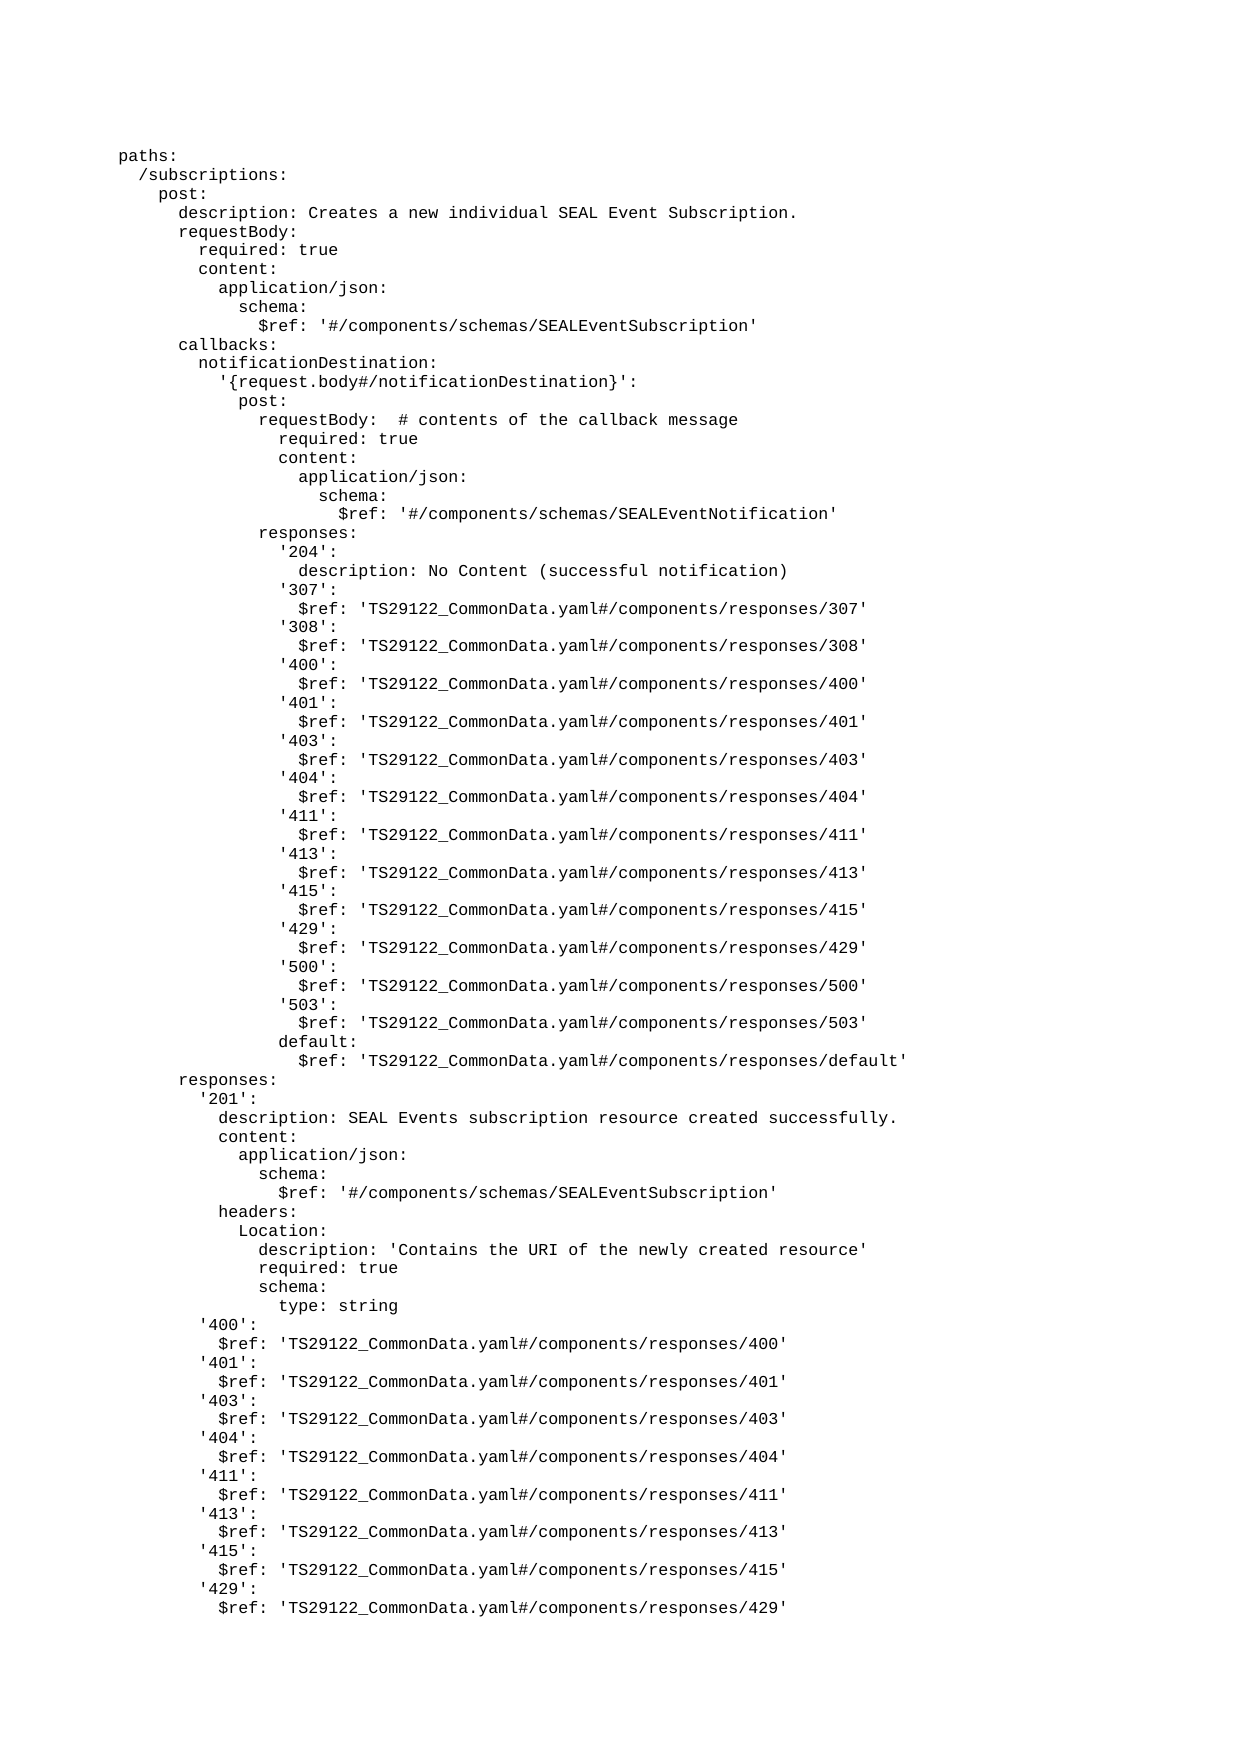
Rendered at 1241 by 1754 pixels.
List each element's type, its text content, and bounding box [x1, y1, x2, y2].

text required: true [118, 431, 1122, 449]
text /subscriptions: [118, 167, 1122, 185]
text content: [118, 449, 1122, 468]
text $ref: 'TS29122_CommonData.yaml#/components/responses/411' [118, 826, 1122, 845]
text paths: [118, 148, 1122, 167]
text responses: [118, 1072, 1122, 1090]
text '401': [118, 1354, 1122, 1373]
text $ref: 'TS29122_CommonData.yaml#/components/responses/411' [118, 1486, 1122, 1505]
text post: [118, 185, 1122, 204]
text $ref: 'TS29122_CommonData.yaml#/components/responses/307' [118, 600, 1122, 619]
text $ref: 'TS29122_CommonData.yaml#/components/responses/default' [118, 1053, 1122, 1072]
text description: No Content (successful notification) [118, 562, 1122, 581]
text '503': [118, 996, 1122, 1015]
text notificationDestination: [118, 355, 1122, 374]
text '201': [118, 1090, 1122, 1109]
text schema: [118, 1166, 1122, 1185]
text content: [118, 261, 1122, 280]
text $ref: 'TS29122_CommonData.yaml#/components/responses/429' [118, 1599, 1122, 1618]
text required: true [118, 1260, 1122, 1279]
text description: 'Contains the URI of the newly created resource' [118, 1241, 1122, 1260]
text '415': [118, 1543, 1122, 1562]
text '404': [118, 770, 1122, 789]
text '429': [118, 1581, 1122, 1599]
text $ref: 'TS29122_CommonData.yaml#/components/responses/415' [118, 1562, 1122, 1581]
text $ref: 'TS29122_CommonData.yaml#/components/responses/429' [118, 939, 1122, 958]
text '429': [118, 921, 1122, 939]
text $ref: 'TS29122_CommonData.yaml#/components/responses/403' [118, 1411, 1122, 1430]
text $ref: 'TS29122_CommonData.yaml#/components/responses/404' [118, 1449, 1122, 1467]
text application/json: [118, 280, 1122, 298]
text default: [118, 1034, 1122, 1053]
text '411': [118, 808, 1122, 826]
text $ref: 'TS29122_CommonData.yaml#/components/responses/308' [118, 638, 1122, 657]
text application/json: [118, 468, 1122, 487]
text callbacks: [118, 336, 1122, 355]
text $ref: 'TS29122_CommonData.yaml#/components/responses/404' [118, 789, 1122, 808]
text '400': [118, 1317, 1122, 1336]
text '307': [118, 581, 1122, 600]
text $ref: 'TS29122_CommonData.yaml#/components/responses/415' [118, 902, 1122, 921]
text $ref: 'TS29122_CommonData.yaml#/components/responses/413' [118, 1524, 1122, 1543]
text requestBody: [118, 223, 1122, 242]
text $ref: 'TS29122_CommonData.yaml#/components/responses/401' [118, 713, 1122, 732]
text $ref: 'TS29122_CommonData.yaml#/components/responses/400' [118, 1336, 1122, 1354]
text $ref: '#/components/schemas/SEALEventNotification' [118, 506, 1122, 525]
text '413': [118, 1505, 1122, 1524]
text '403': [118, 732, 1122, 751]
text '500': [118, 958, 1122, 977]
text Location: [118, 1222, 1122, 1241]
text '401': [118, 694, 1122, 713]
text '403': [118, 1392, 1122, 1411]
text type: string [118, 1298, 1122, 1317]
text required: true [118, 242, 1122, 261]
text content: [118, 1128, 1122, 1147]
text description: SEAL Events subscription resource created successfully. [118, 1109, 1122, 1128]
text '404': [118, 1430, 1122, 1449]
text schema: [118, 298, 1122, 317]
text schema: [118, 1279, 1122, 1298]
text requestBody: # contents of the callback message [118, 412, 1122, 431]
text $ref: 'TS29122_CommonData.yaml#/components/responses/413' [118, 864, 1122, 883]
text '204': [118, 544, 1122, 562]
text '308': [118, 619, 1122, 638]
text schema: [118, 487, 1122, 506]
text headers: [118, 1203, 1122, 1222]
text $ref: 'TS29122_CommonData.yaml#/components/responses/400' [118, 676, 1122, 694]
text '415': [118, 883, 1122, 902]
text application/json: [118, 1147, 1122, 1166]
text $ref: '#/components/schemas/SEALEventSubscription' [118, 1185, 1122, 1203]
text $ref: 'TS29122_CommonData.yaml#/components/responses/401' [118, 1373, 1122, 1392]
text description: Creates a new individual SEAL Event Subscription. [118, 204, 1122, 223]
text responses: [118, 525, 1122, 544]
text '400': [118, 657, 1122, 676]
text post: [118, 393, 1122, 412]
text $ref: 'TS29122_CommonData.yaml#/components/responses/403' [118, 751, 1122, 770]
text $ref: 'TS29122_CommonData.yaml#/components/responses/500' [118, 977, 1122, 996]
text '411': [118, 1467, 1122, 1486]
text '{request.body#/notificationDestination}': [118, 374, 1122, 393]
text $ref: 'TS29122_CommonData.yaml#/components/responses/503' [118, 1015, 1122, 1034]
text '413': [118, 845, 1122, 864]
text $ref: '#/components/schemas/SEALEventSubscription' [118, 317, 1122, 336]
